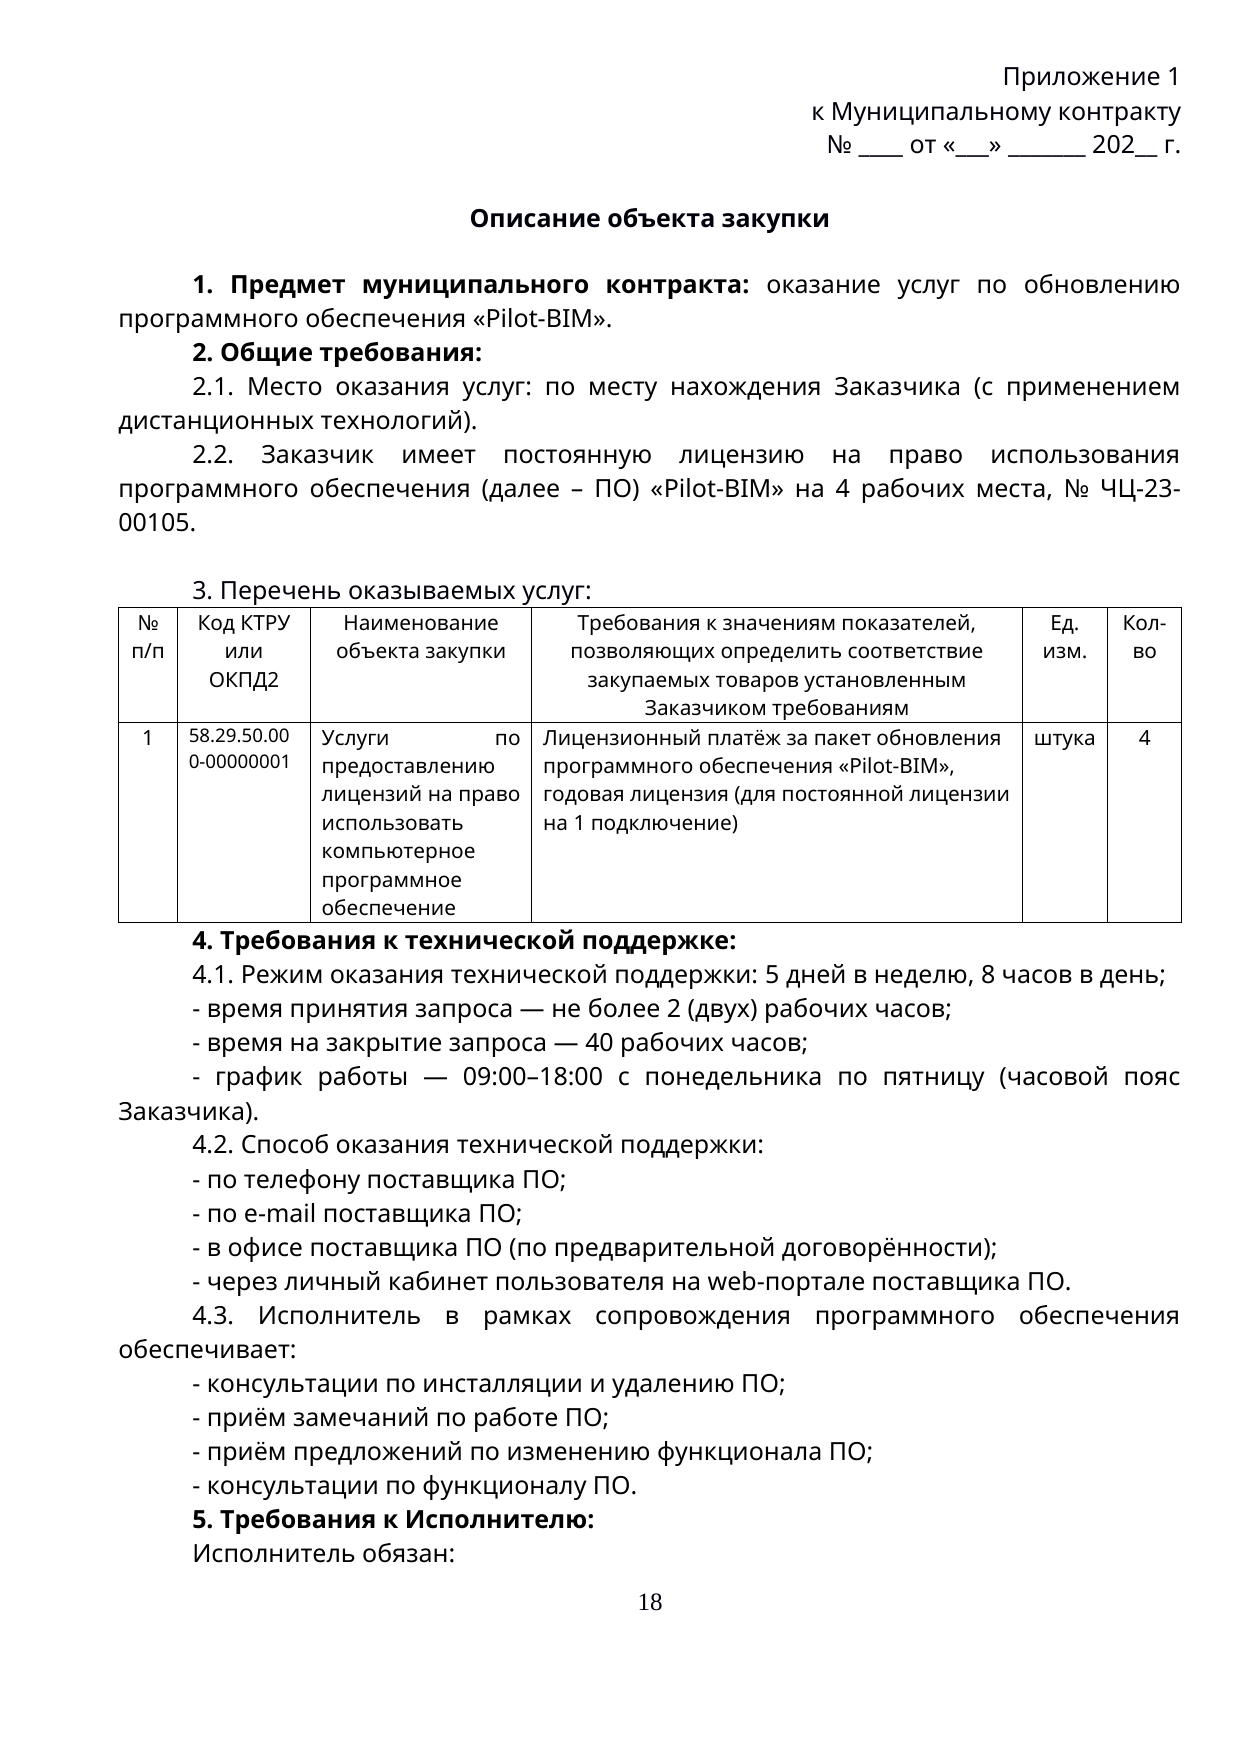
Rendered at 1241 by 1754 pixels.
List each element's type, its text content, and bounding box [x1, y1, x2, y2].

text к Муниципальному контракту [118, 93, 1181, 127]
table_cell Лицензионный платёж за пакет обновления программного обеспечения «Pilot-BIM», годовая лицензия (для постоянной лицензии на 1 подключение) [532, 723, 1022, 922]
text - по телефону поставщика ПО; [118, 1161, 1181, 1195]
table_header № п/п [119, 608, 177, 722]
table_header Кол-во [1108, 608, 1181, 722]
text 4. Требования к технической поддержке: [118, 923, 1181, 957]
text - консультации по инсталляции и удалению ПО; [118, 1366, 1181, 1400]
text 4.2. Способ оказания технической поддержки: [118, 1127, 1181, 1161]
text - график работы — 09:00–18:00 с понедельника по пятницу (часовой пояс Заказчика). [118, 1059, 1181, 1127]
text 2.2. Заказчик имеет постоянную лицензию на право использования программного обеспечения (далее – ПО) «Pilot-BIM» на 4 рабочих места, № ЧЦ-23-00105. [118, 437, 1181, 539]
text Исполнитель обязан: [118, 1536, 1181, 1570]
table_header Ед. изм. [1023, 608, 1107, 722]
table_cell 4 [1108, 723, 1181, 922]
text Описание объекта закупки [118, 201, 1181, 235]
text - приём предложений по изменению функционала ПО; [118, 1434, 1181, 1468]
text 3. Перечень оказываемых услуг: [118, 573, 1181, 607]
text - через личный кабинет пользователя на web-портале поставщика ПО. [118, 1263, 1181, 1297]
text 1. Предмет муниципального контракта: оказание услуг по обновлению программного обеспечения «Pilot-BIM». [118, 266, 1181, 334]
table_cell Услуги по предоставлению лицензий на право использовать компьютерное программное обеспечение [311, 723, 531, 922]
text - в офисе поставщика ПО (по предварительной договорённости); [118, 1229, 1181, 1263]
text № ____ от «___» _______ 202__ г. [118, 127, 1181, 161]
table_header Код КТРУ или ОКПД2 [178, 608, 310, 722]
text 2.1. Место оказания услуг: по месту нахождения Заказчика (с применением дистанционных технологий). [118, 368, 1181, 437]
text - время принятия запроса — не более 2 (двух) рабочих часов; [118, 991, 1181, 1025]
text 5. Требования к Исполнителю: [118, 1502, 1181, 1536]
text - по е-mail поставщика ПО; [118, 1195, 1181, 1229]
table_header Наименование объекта закупки [311, 608, 531, 722]
text 4.1. Режим оказания технической поддержки: 5 дней в неделю, 8 часов в день; [118, 957, 1181, 991]
text - приём замечаний по работе ПО; [118, 1400, 1181, 1434]
text Приложение 1 [118, 59, 1181, 93]
table_cell 1 [119, 723, 177, 922]
table_cell штука [1023, 723, 1107, 922]
text 4.3. Исполнитель в рамках сопровождения программного обеспечения обеспечивает: [118, 1297, 1181, 1366]
table_cell 58.29.50.000-00000001 [178, 723, 310, 922]
text 2. Общие требования: [118, 334, 1181, 368]
text - консультации по функционалу ПО. [118, 1468, 1181, 1502]
table_header Требования к значениям показателей, позволяющих определить соответствие закупаемых товаров установленным Заказчиком требованиям [532, 608, 1022, 722]
text - время на закрытие запроса — 40 рабочих часов; [118, 1025, 1181, 1059]
